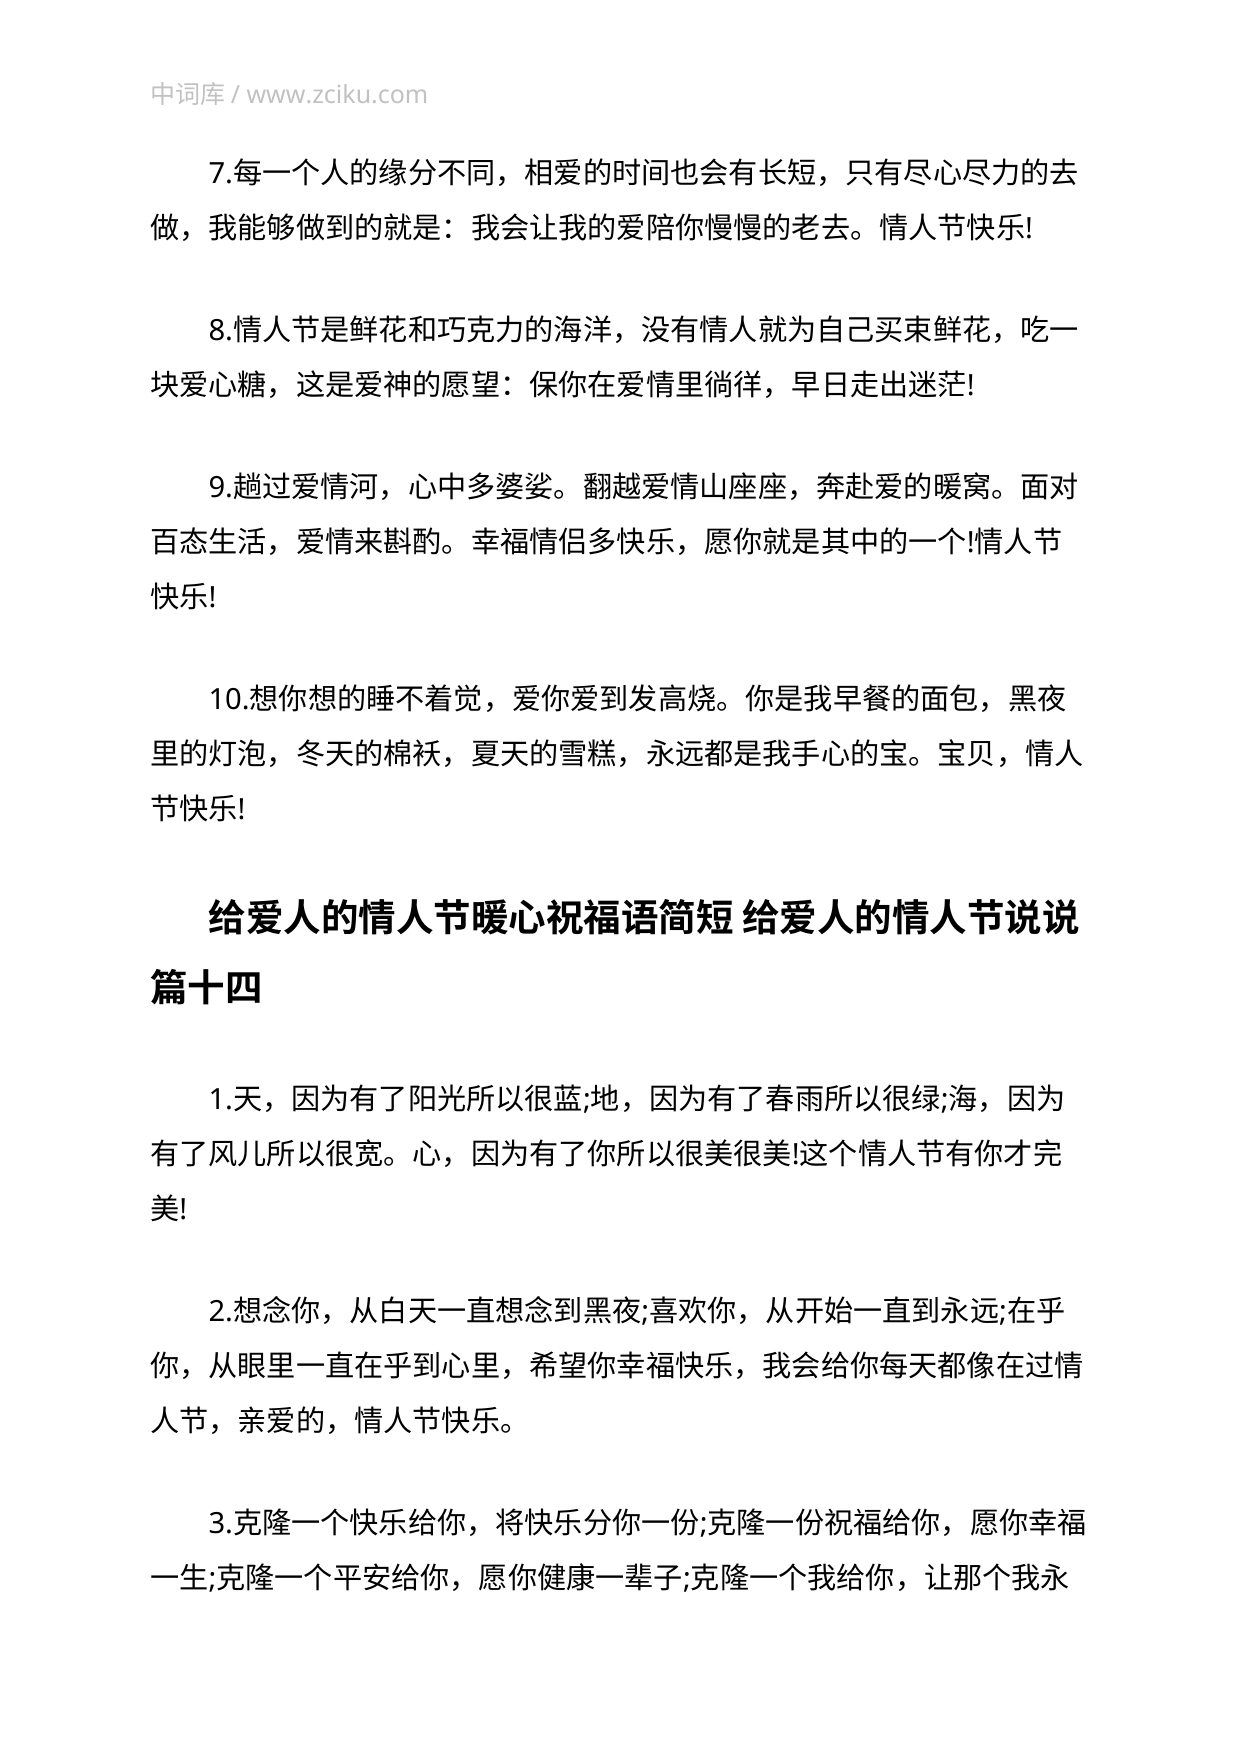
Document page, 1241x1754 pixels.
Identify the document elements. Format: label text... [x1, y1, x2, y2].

text 9.趟过爱情河，心中多婆娑。翻越爱情山座座，奔赴爱的暖窝。面对百态生活，爱情来斟酌。幸福情侣多快乐，愿你就是其中的一个!情人节快乐! [150, 464, 1090, 616]
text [150, 1499, 1090, 1597]
text 10.想你想的睡不着觉，爱你爱到发高烧。你是我早餐的面包，黑夜里的灯泡，冬天的棉袄，夏天的雪糕，永远都是我手心的宝。宝贝，情人节快乐! [150, 676, 1090, 828]
text 给爱人的情人节暖心祝福语简短 给爱人的情人节说说篇十四 [150, 888, 1090, 1013]
text 2.想念你，从白天一直想念到黑夜;喜欢你，从开始一直到永远;在乎你，从眼里一直在乎到心里，希望你幸福快乐，我会给你每天都像在过情人节，亲爱的，情人节快乐。 [150, 1288, 1090, 1440]
text 8.情人节是鲜花和巧克力的海洋，没有情人就为自己买束鲜花，吃一块爱心糖，这是爱神的愿望：保你在爱情里徜徉，早日走出迷茫! [150, 307, 1090, 404]
text 1.天，因为有了阳光所以很蓝;地，因为有了春雨所以很绿;海，因为有了风儿所以很宽。心，因为有了你所以很美很美!这个情人节有你才完美! [150, 1076, 1090, 1228]
text 7.每一个人的缘分不同，相爱的时间也会有长短，只有尽心尽力的去做，我能够做到的就是：我会让我的爱陪你慢慢的老去。情人节快乐! [150, 150, 1090, 247]
